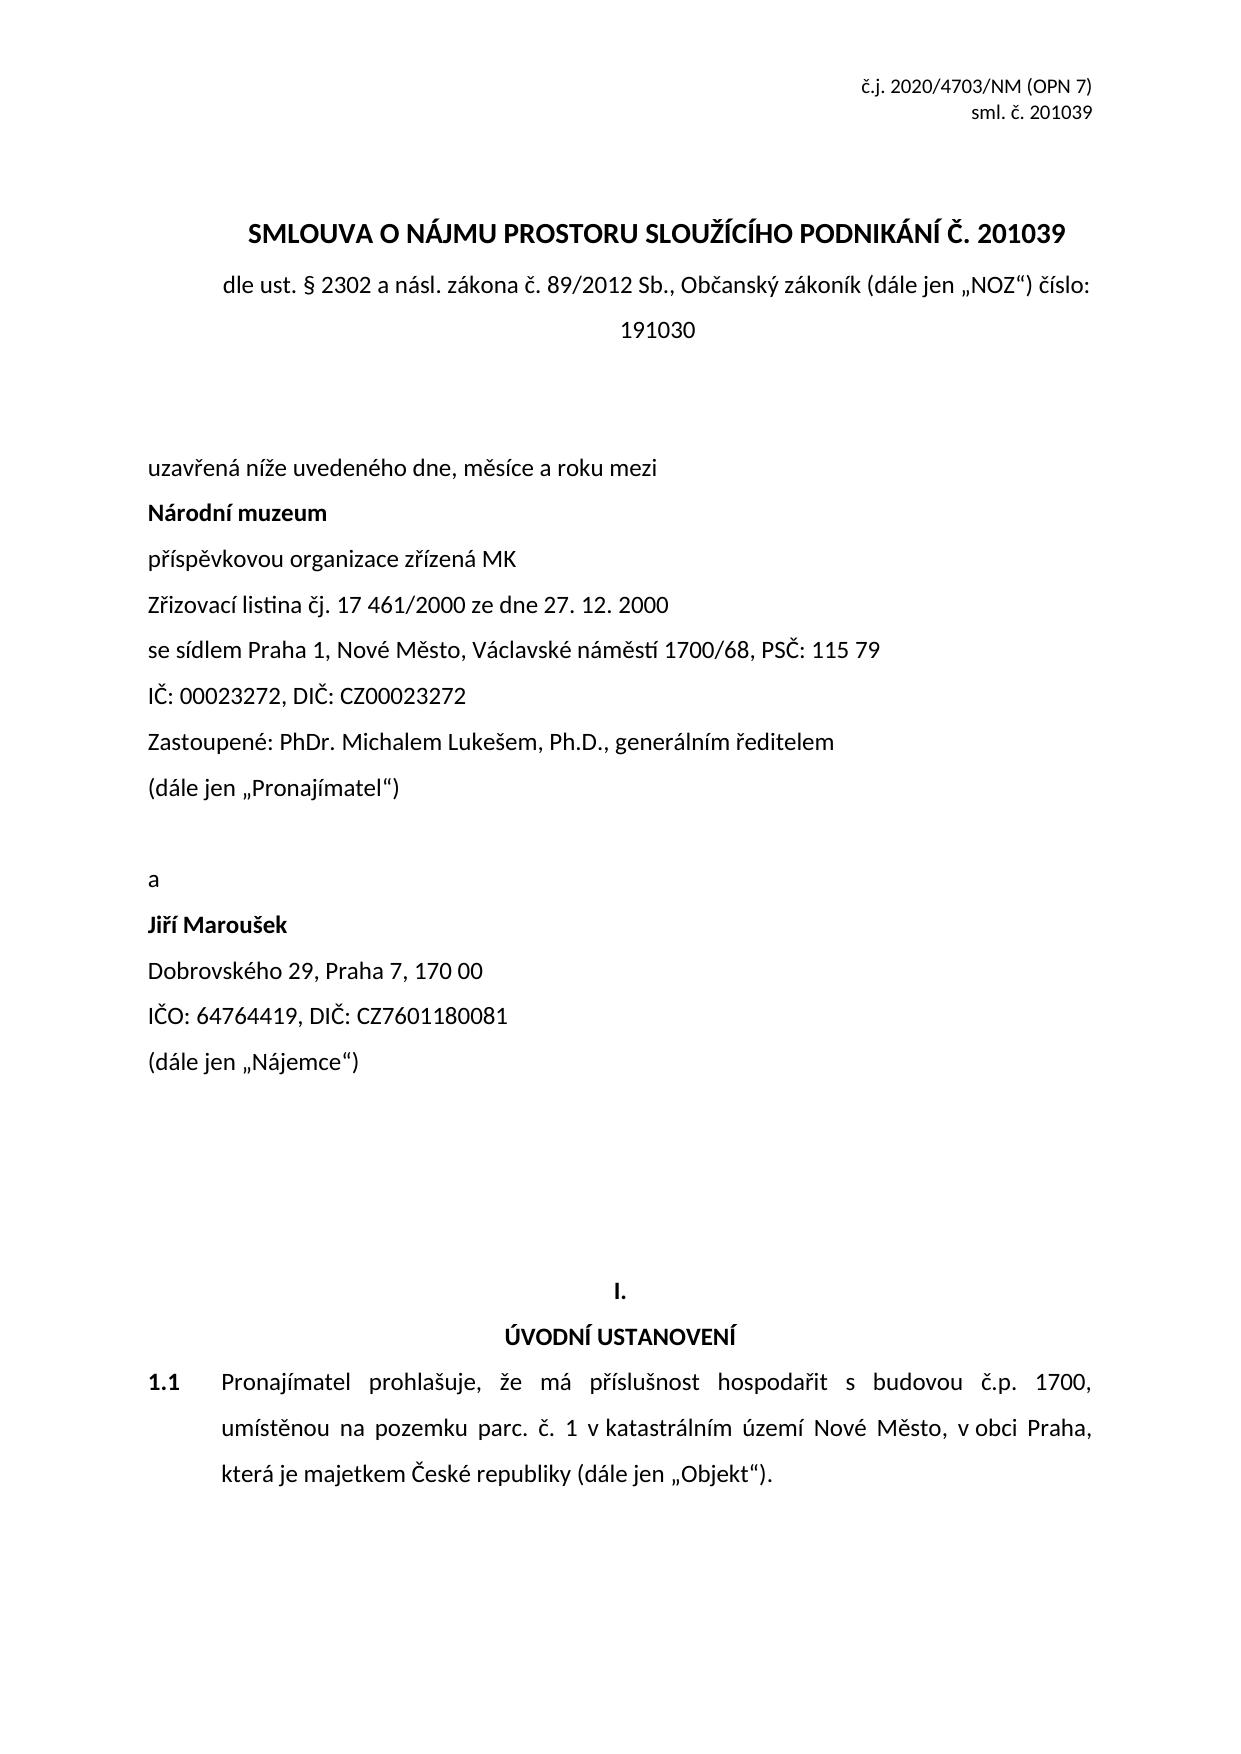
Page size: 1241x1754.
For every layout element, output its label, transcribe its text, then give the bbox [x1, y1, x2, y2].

text IČ: 00023272, DIČ: CZ00023272 [148, 680, 1093, 711]
text (dále jen „Nájemce“) [148, 1046, 1093, 1077]
text a [148, 863, 1093, 894]
text 1.1 Pronajímatel prohlašuje, že má příslušnost hospodařit s budovou č.p. 1700, umístěnou na pozemku parc. č. 1 v katastrálním území Nové Město, v obci Praha, která je majetkem České republiky (dále jen „Objekt“). [148, 1366, 1093, 1488]
text Smlouva o nájmu prostoru sloužícího podnikání č. 201039 [221, 215, 1093, 251]
text se sídlem Praha 1, Nové Město, Václavské náměstí 1700/68, PSČ: 115 79 [148, 635, 1093, 665]
text příspěvkovou organizace zřízená MK [148, 543, 1093, 574]
text Národní muzeum [148, 497, 1093, 528]
text I. [148, 1275, 1093, 1305]
text Zastoupené: PhDr. Michalem Lukešem, Ph.D., generálním ředitelem [148, 726, 1093, 757]
text (dále jen „Pronajímatel“) [148, 772, 1093, 802]
text IČO: 64764419, DIČ: CZ7601180081 [148, 1001, 1093, 1031]
text Úvodní ustanovení [148, 1321, 1093, 1351]
text Dobrovského 29, Praha 7, 170 00 [148, 955, 1093, 985]
text Jiří Maroušek [148, 909, 1093, 939]
text Zřizovací listina čj. 17 461/2000 ze dne 27. 12. 2000 [148, 589, 1093, 619]
text uzavřená níže uvedeného dne, měsíce a roku mezi [148, 452, 1093, 482]
text dle ust. § 2302 a násl. zákona č. 89/2012 Sb., Občanský zákoník (dále jen „NOZ“) číslo: 191030 [221, 269, 1093, 345]
